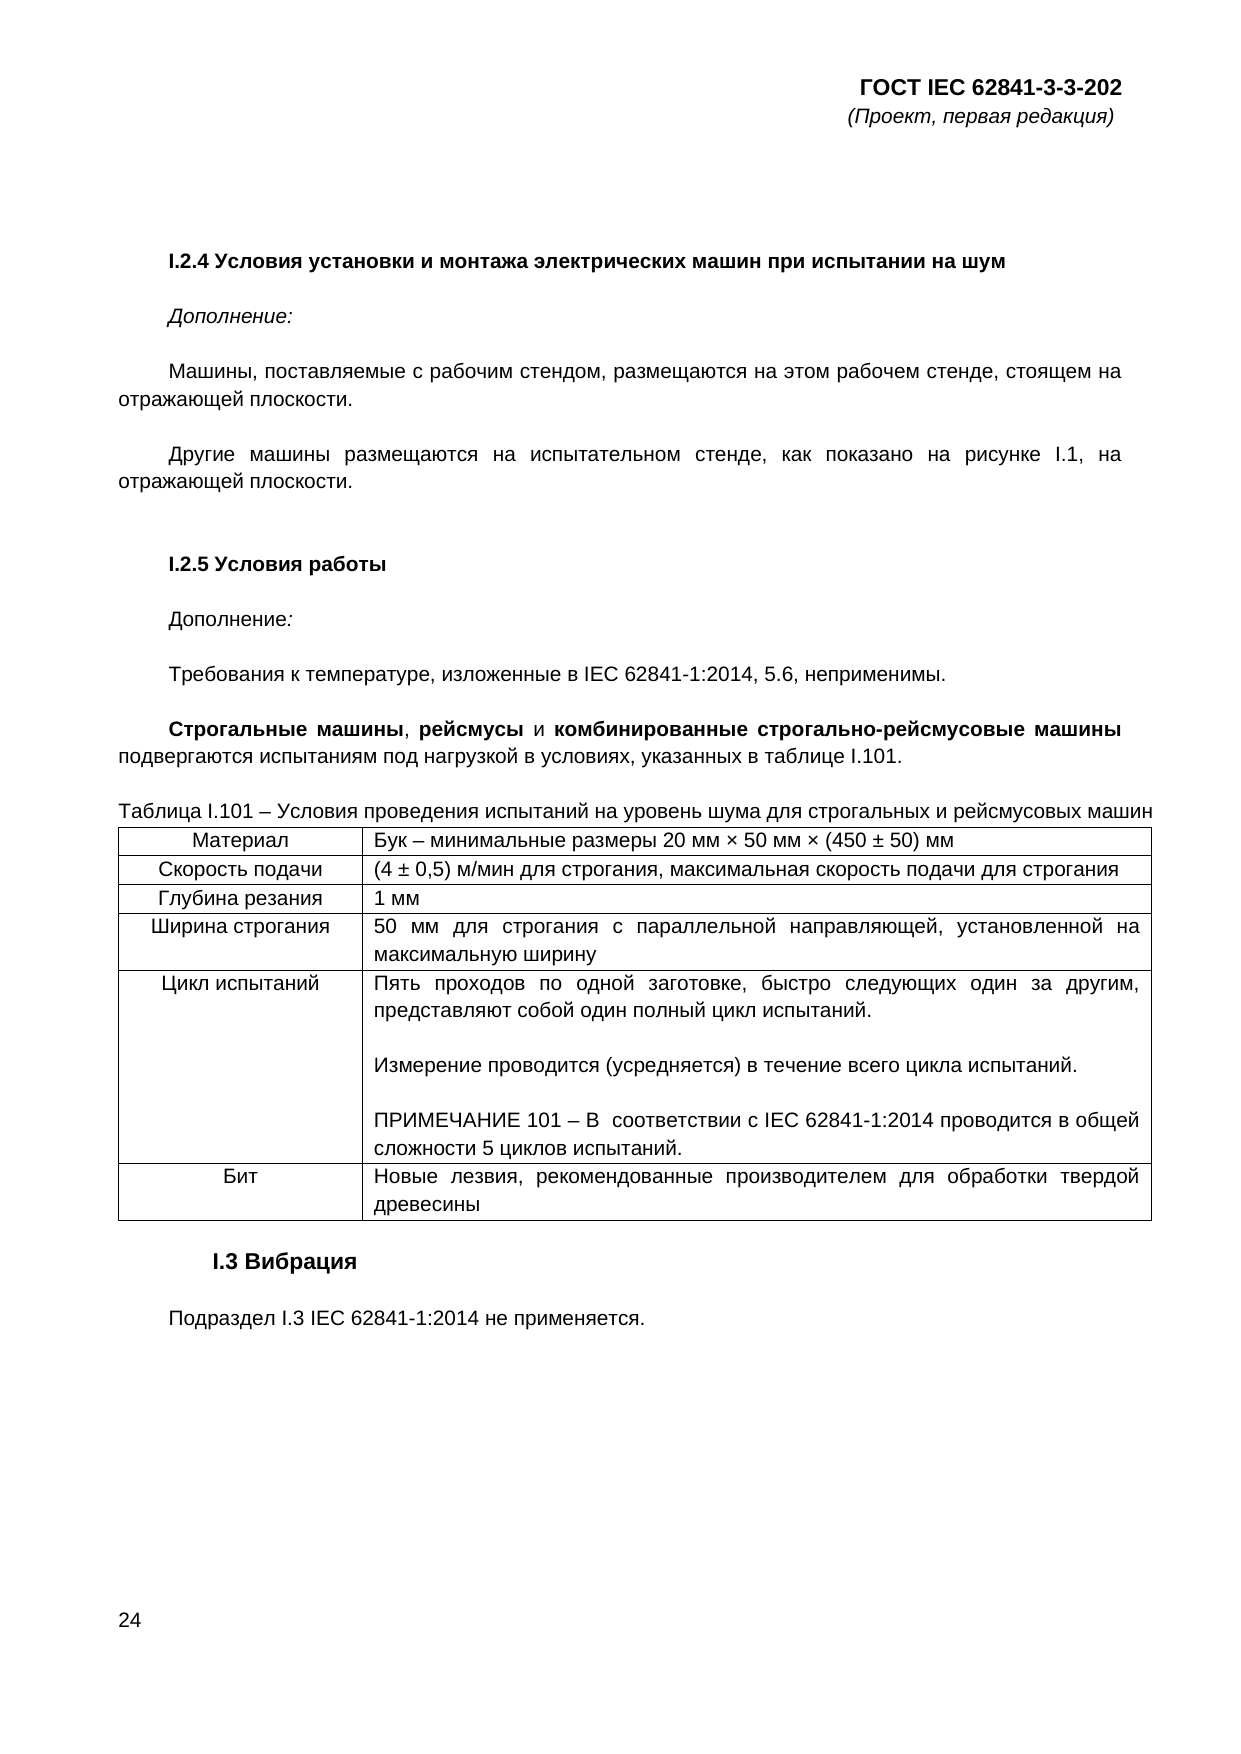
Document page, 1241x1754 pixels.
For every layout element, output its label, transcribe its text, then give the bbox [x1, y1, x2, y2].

text I.3 Вибрация [162, 1248, 1122, 1274]
table_header Материал [119, 828, 362, 855]
table_cell 50 мм для строгания с параллельной направляющей, установленной на максимальную ширину [363, 914, 1151, 969]
text Подраздел I.3 IEC 62841-1:2014 не применяется. [118, 1306, 1122, 1330]
text I.2.4 Условия установки и монтажа электрических машин при испытании на шум [118, 249, 1122, 273]
text Другие машины размещаются на испытательном стенде, как показано на рисунке I.1, на отражающей плоскости. [118, 442, 1122, 493]
table_cell Новые лезвия, рекомендованные производителем для обработки твердой древесины [363, 1164, 1151, 1220]
table_cell Глубина резания [119, 885, 362, 913]
text Дополнение: [118, 607, 1122, 631]
text Требования к температуре, изложенные в IEC 62841-1:2014, 5.6, неприменимы. [118, 662, 1122, 686]
text I.2.5 Условия работы [118, 552, 1122, 576]
table_header Бук – минимальные размеры 20 мм × 50 мм × (450 ± 50) мм [363, 828, 1151, 855]
table_cell Пять проходов по одной заготовке, быстро следующих один за другим, представляют собой один полный цикл испытаний. Измерение проводится (усредняется) в течение всего цикла испытаний. ПРИМЕЧАНИЕ 101 – В соответствии с IEC 62841-1:2014 проводится в общей сложности 5 циклов испытаний. [363, 971, 1151, 1163]
text Таблица I.101 – Условия проведения испытаний на уровень шума для строгальных и рейсмусовых машин [118, 799, 1181, 823]
text Машины, поставляемые с рабочим стендом, размещаются на этом рабочем стенде, стоящем на отражающей плоскости. [118, 359, 1122, 411]
table_cell 1 мм [363, 885, 1151, 913]
text Дополнение: [118, 304, 1122, 328]
table_cell Ширина строгания [119, 914, 362, 969]
table_cell (4 ± 0,5) м/мин для строгания, максимальная скорость подачи для строгания [363, 856, 1151, 884]
table_cell Цикл испытаний [119, 971, 362, 1163]
table_cell Скорость подачи [119, 856, 362, 884]
table_cell Бит [119, 1164, 362, 1220]
text Строгальные машины, рейсмусы и комбинированные строгально-рейсмусовые машины подвергаются испытаниям под нагрузкой в условиях, указанных в таблице I.101. [118, 717, 1122, 768]
